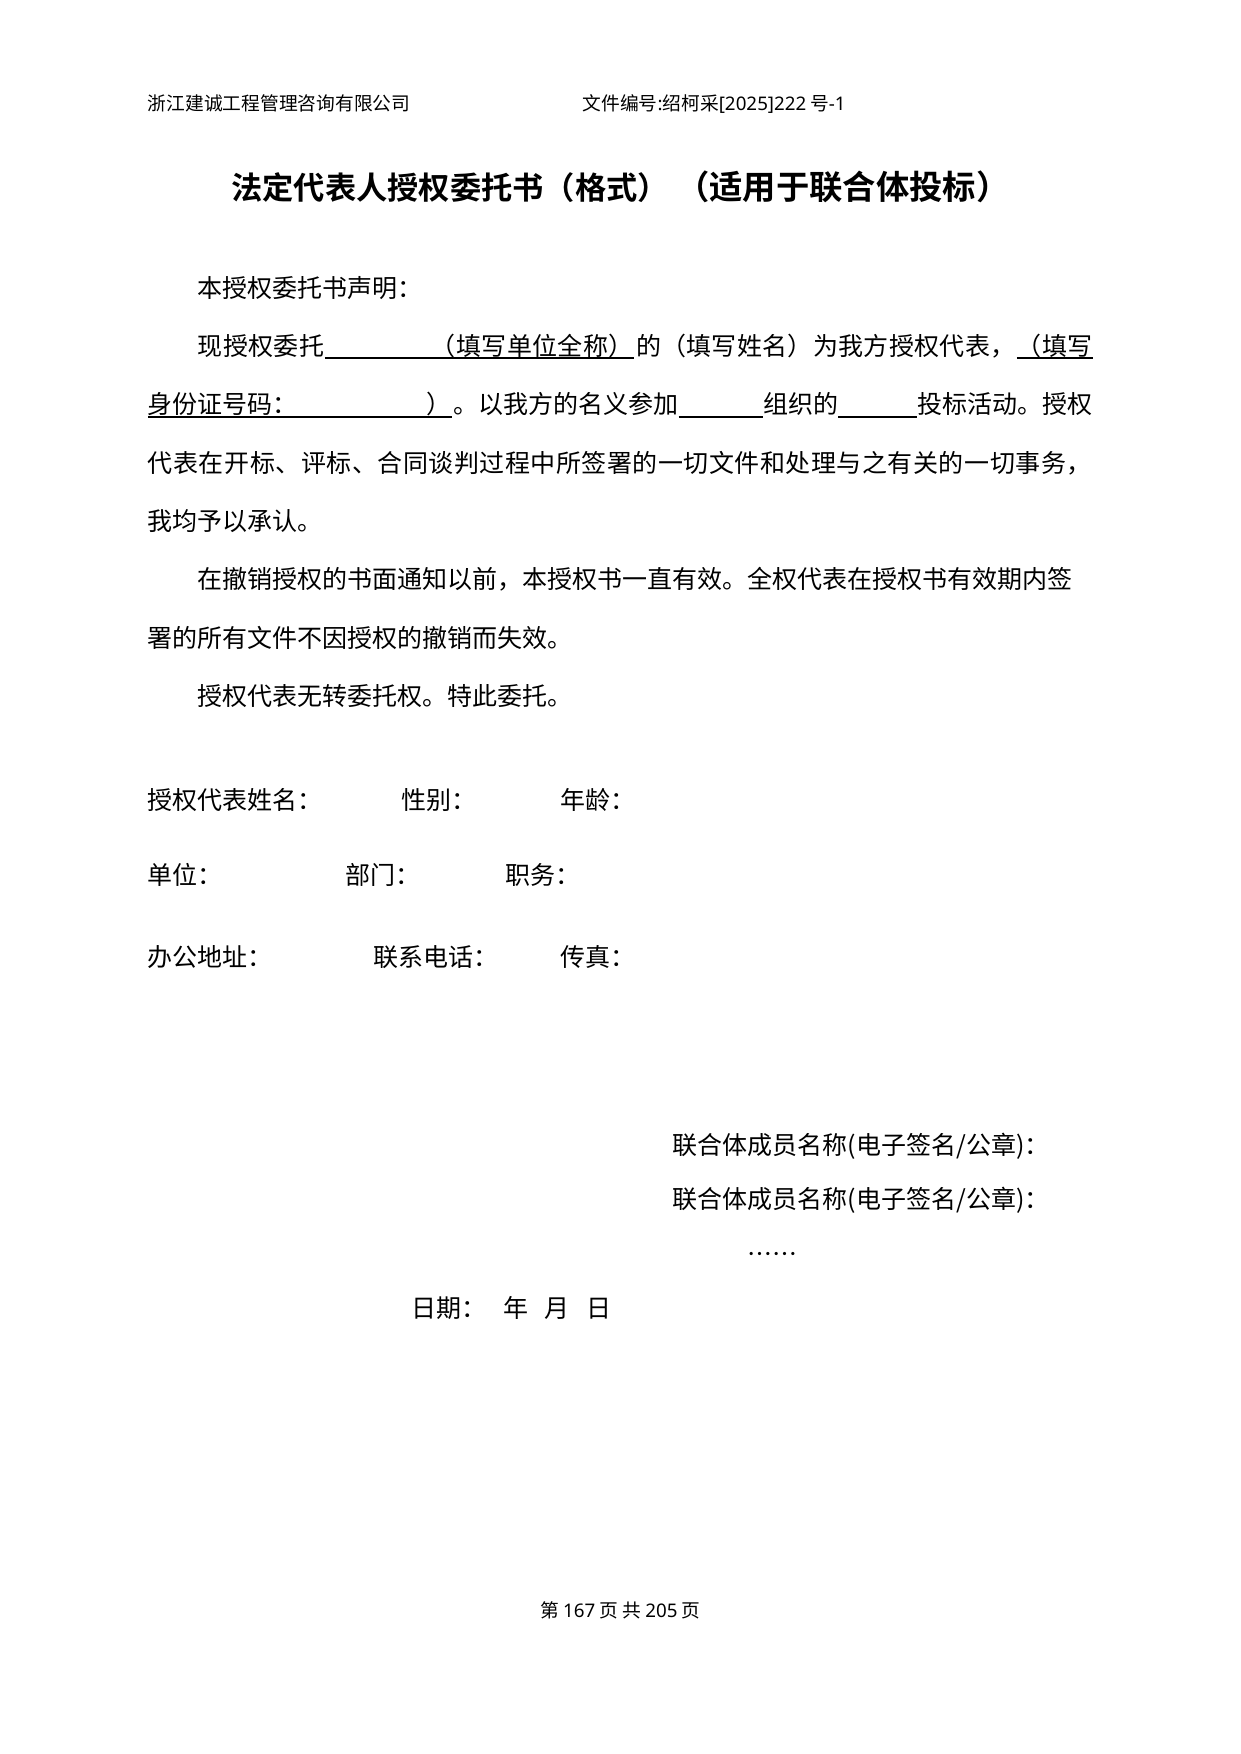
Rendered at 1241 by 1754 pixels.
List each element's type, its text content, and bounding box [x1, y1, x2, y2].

text 法定代表人授权委托书（格式） （适用于联合体投标） [148, 133, 1092, 216]
text 本授权委托书声明： [148, 250, 1092, 309]
text 授权代表无转委托权。特此委托。 [148, 659, 1092, 717]
text …… [148, 1234, 1092, 1271]
text 联合体成员名称(电子签名/公章)： [148, 1126, 1092, 1162]
text 授权代表姓名： 性别： 年龄： [148, 779, 1092, 817]
text 日期： 年 月 日 [148, 1289, 1092, 1325]
text 现授权委托 （填写单位全称）的（填写姓名）为我方授权代表，（填写身份证号码： ）。以我方的名义参加 组织的 投标活动。授权代表在开标、评标、合同谈判过程中所签署的一切文件和处理与之有关的一切事务，我均予以承认。 [148, 309, 1092, 542]
text 联合体成员名称(电子签名/公章)： [148, 1180, 1092, 1216]
text 办公地址： 联系电话： 传真： [148, 929, 1092, 975]
text 单位： 部门： 职务： [148, 854, 1092, 892]
text 在撤销授权的书面通知以前，本授权书一直有效。全权代表在授权书有效期内签署的所有文件不因授权的撤销而失效。 [148, 542, 1092, 659]
